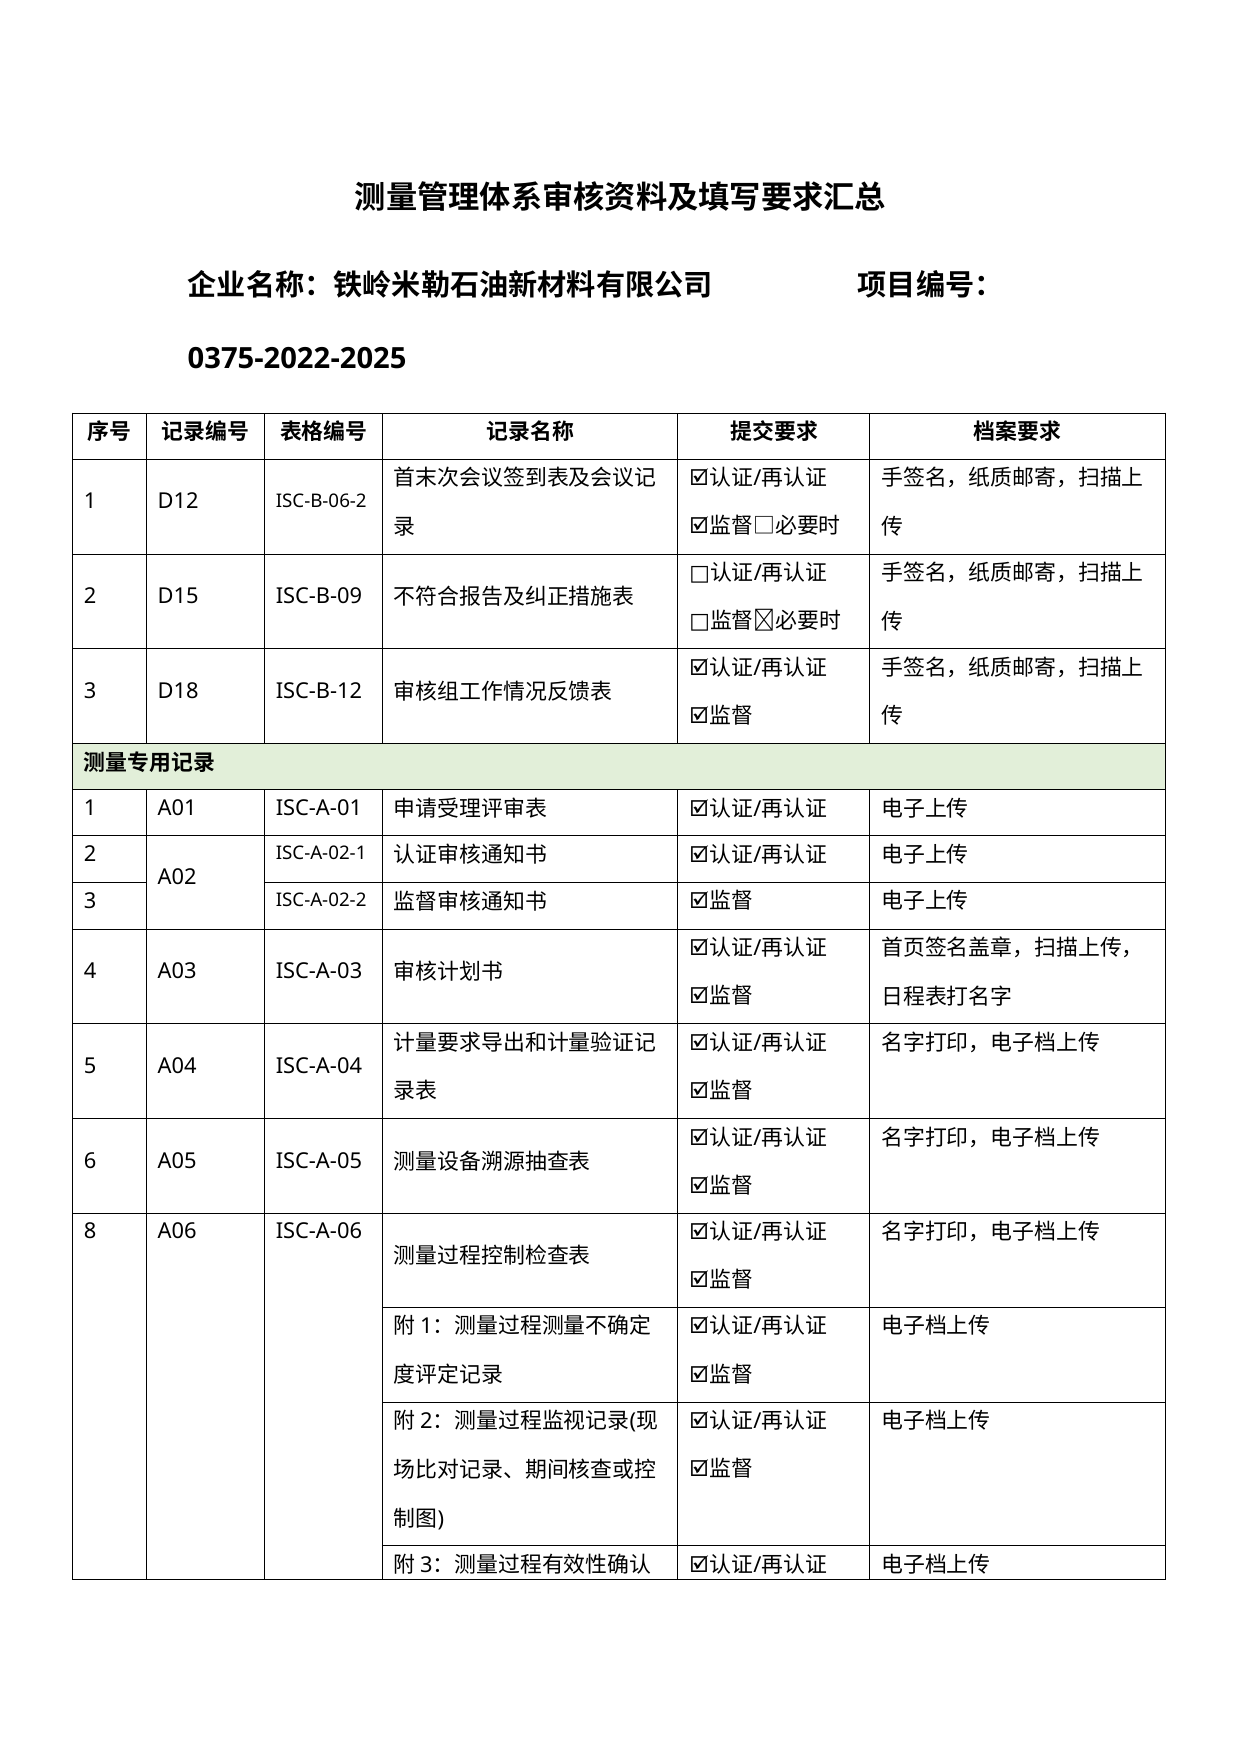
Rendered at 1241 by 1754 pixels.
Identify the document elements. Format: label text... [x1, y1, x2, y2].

table_cell 手签名，纸质邮寄，扫描上传 [870, 555, 1165, 648]
table_cell 1 [73, 790, 146, 835]
table_cell 电子档上传 [870, 1403, 1165, 1545]
table_cell □认证/再认证 □监督必要时 [678, 555, 869, 648]
table_cell 认证/再认证 监督 [678, 1024, 869, 1118]
table_cell ISC-A-01 [265, 790, 382, 835]
table_cell 认证审核通知书 [383, 836, 677, 882]
table_cell 4 [73, 930, 146, 1023]
table_header 记录名称 [383, 414, 677, 459]
table_cell A01 [147, 790, 264, 835]
table_cell 名字打印，电子档上传 [870, 1214, 1165, 1307]
table_cell 认证/再认证 监督 [678, 1119, 869, 1212]
table_cell 2 [73, 555, 146, 648]
table_cell 测量设备溯源抽查表 [383, 1119, 677, 1212]
table_cell 3 [73, 649, 146, 743]
table_cell 电子上传 [870, 790, 1165, 835]
table_cell 认证/再认证 监督 [678, 930, 869, 1023]
table_cell 名字打印，电子档上传 [870, 1024, 1165, 1118]
table_cell 6 [73, 1119, 146, 1212]
table_header 档案要求 [870, 414, 1165, 459]
table_cell 2 [73, 836, 146, 882]
table_cell 电子档上传 [870, 1546, 1165, 1579]
table_cell 测量过程控制检查表 [383, 1214, 677, 1307]
table_cell ISC-A-06 [265, 1214, 382, 1579]
table_cell 认证/再认证 [678, 836, 869, 882]
table_cell 电子上传 [870, 836, 1165, 882]
table_cell 1 [73, 460, 146, 553]
table_cell 电子上传 [870, 883, 1165, 928]
table_cell 5 [73, 1024, 146, 1118]
table_cell 附1：测量过程测量不确定度评定记录 [383, 1308, 677, 1402]
table_cell D12 [147, 460, 264, 553]
table_cell A02 [147, 836, 264, 928]
table_header 记录编号 [147, 414, 264, 459]
table_cell ISC-A-02-2 [265, 883, 382, 928]
table_cell 手签名，纸质邮寄，扫描上传 [870, 649, 1165, 743]
table_cell 附2：测量过程监视记录(现场比对记录、期间核查或控制图) [383, 1403, 677, 1545]
table_cell D18 [147, 649, 264, 743]
table_cell A04 [147, 1024, 264, 1118]
table_header 表格编号 [265, 414, 382, 459]
table_header 提交要求 [678, 414, 869, 459]
table_cell ISC-A-03 [265, 930, 382, 1023]
table_cell ISC-A-04 [265, 1024, 382, 1118]
table_cell 附3：测量过程有效性确认表 [383, 1546, 677, 1579]
table_cell 认证/再认证 监督 [678, 1546, 869, 1579]
table_cell 审核组工作情况反馈表 [383, 649, 677, 743]
table_cell ISC-B-06-2 [265, 460, 382, 553]
table_cell ISC-B-09 [265, 555, 382, 648]
table_cell 认证/再认证 监督 [678, 1403, 869, 1545]
table_cell ISC-A-05 [265, 1119, 382, 1212]
table_cell 认证/再认证 监督 [678, 1214, 869, 1307]
table_cell 手签名，纸质邮寄，扫描上传 [870, 460, 1165, 553]
table_cell 计量要求导出和计量验证记录表 [383, 1024, 677, 1118]
table_cell A06 [147, 1214, 264, 1579]
table_cell 电子档上传 [870, 1308, 1165, 1402]
table_cell 名字打印，电子档上传 [870, 1119, 1165, 1212]
text 企业名称：铁岭米勒石油新材料有限公司 项目编号：0375-2022-2025 [187, 250, 1053, 390]
text 测量管理体系审核资料及填写要求汇总 [187, 162, 1053, 227]
table_cell 认证/再认证 监督 [678, 649, 869, 743]
table_cell 认证/再认证 [678, 790, 869, 835]
table_cell 首页签名盖章，扫描上传，日程表打名字 [870, 930, 1165, 1023]
table_cell A05 [147, 1119, 264, 1212]
table_cell 监督审核通知书 [383, 883, 677, 928]
table_cell 申请受理评审表 [383, 790, 677, 835]
table_cell 认证/再认证 监督 [678, 1308, 869, 1402]
table_cell 测量专用记录 [73, 744, 1165, 789]
table_cell ISC-B-12 [265, 649, 382, 743]
table_cell 8 [73, 1214, 146, 1579]
table_cell ISC-A-02-1 [265, 836, 382, 882]
table_cell 审核计划书 [383, 930, 677, 1023]
table_cell 不符合报告及纠正措施表 [383, 555, 677, 648]
table_cell 认证/再认证 监督□必要时 [678, 460, 869, 553]
table_cell 监督 [678, 883, 869, 928]
table_cell A03 [147, 930, 264, 1023]
table_header 序号 [73, 414, 146, 459]
table_cell D15 [147, 555, 264, 648]
table_cell 3 [73, 883, 146, 928]
table_cell 首末次会议签到表及会议记录 [383, 460, 677, 553]
